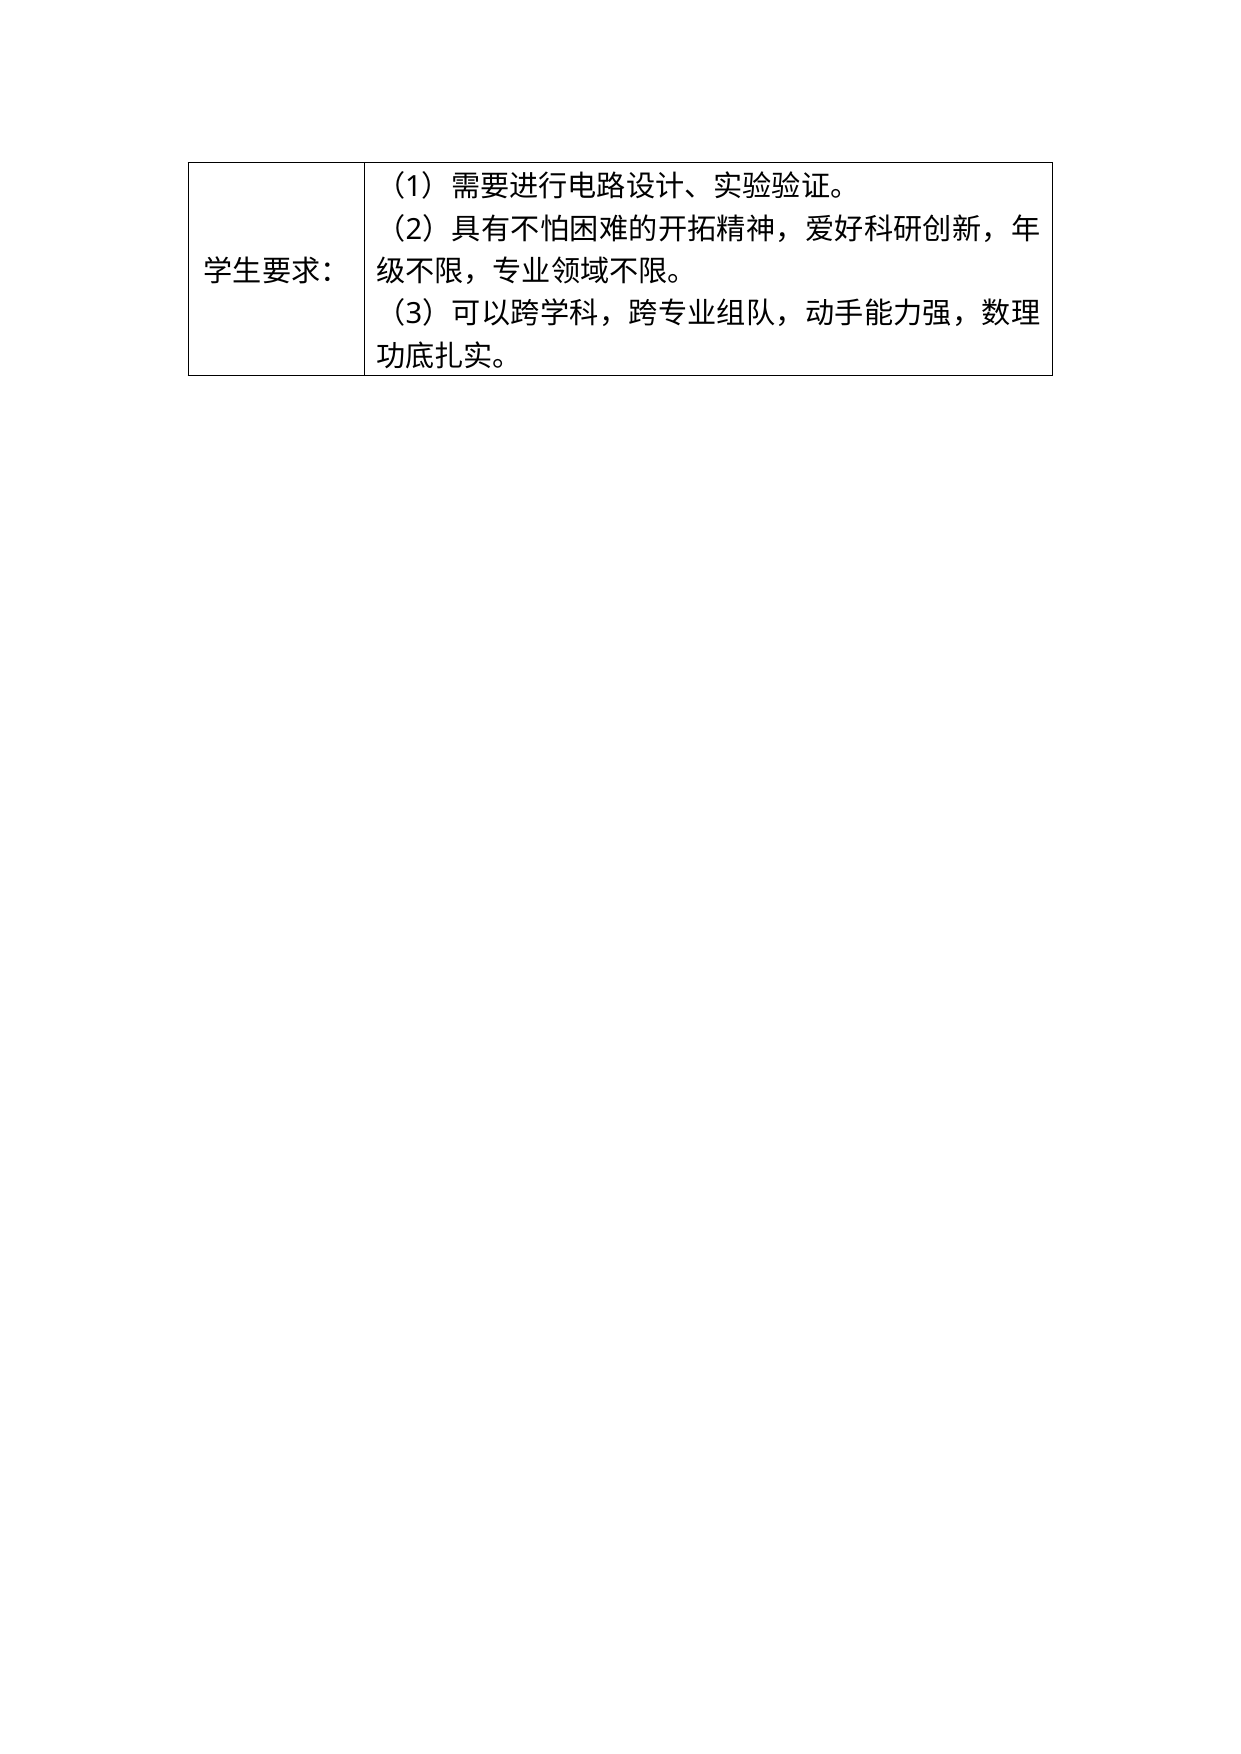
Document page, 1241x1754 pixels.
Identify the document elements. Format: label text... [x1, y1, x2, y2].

table_cell （1）需要进行电路设计、实验验证。 （2）具有不怕困难的开拓精神，爱好科研创新，年级不限，专业领域不限。 （3）可以跨学科，跨专业组队，动手能力强，数理功底扎实。 [365, 163, 1052, 375]
table_cell 学生要求： [189, 163, 364, 375]
